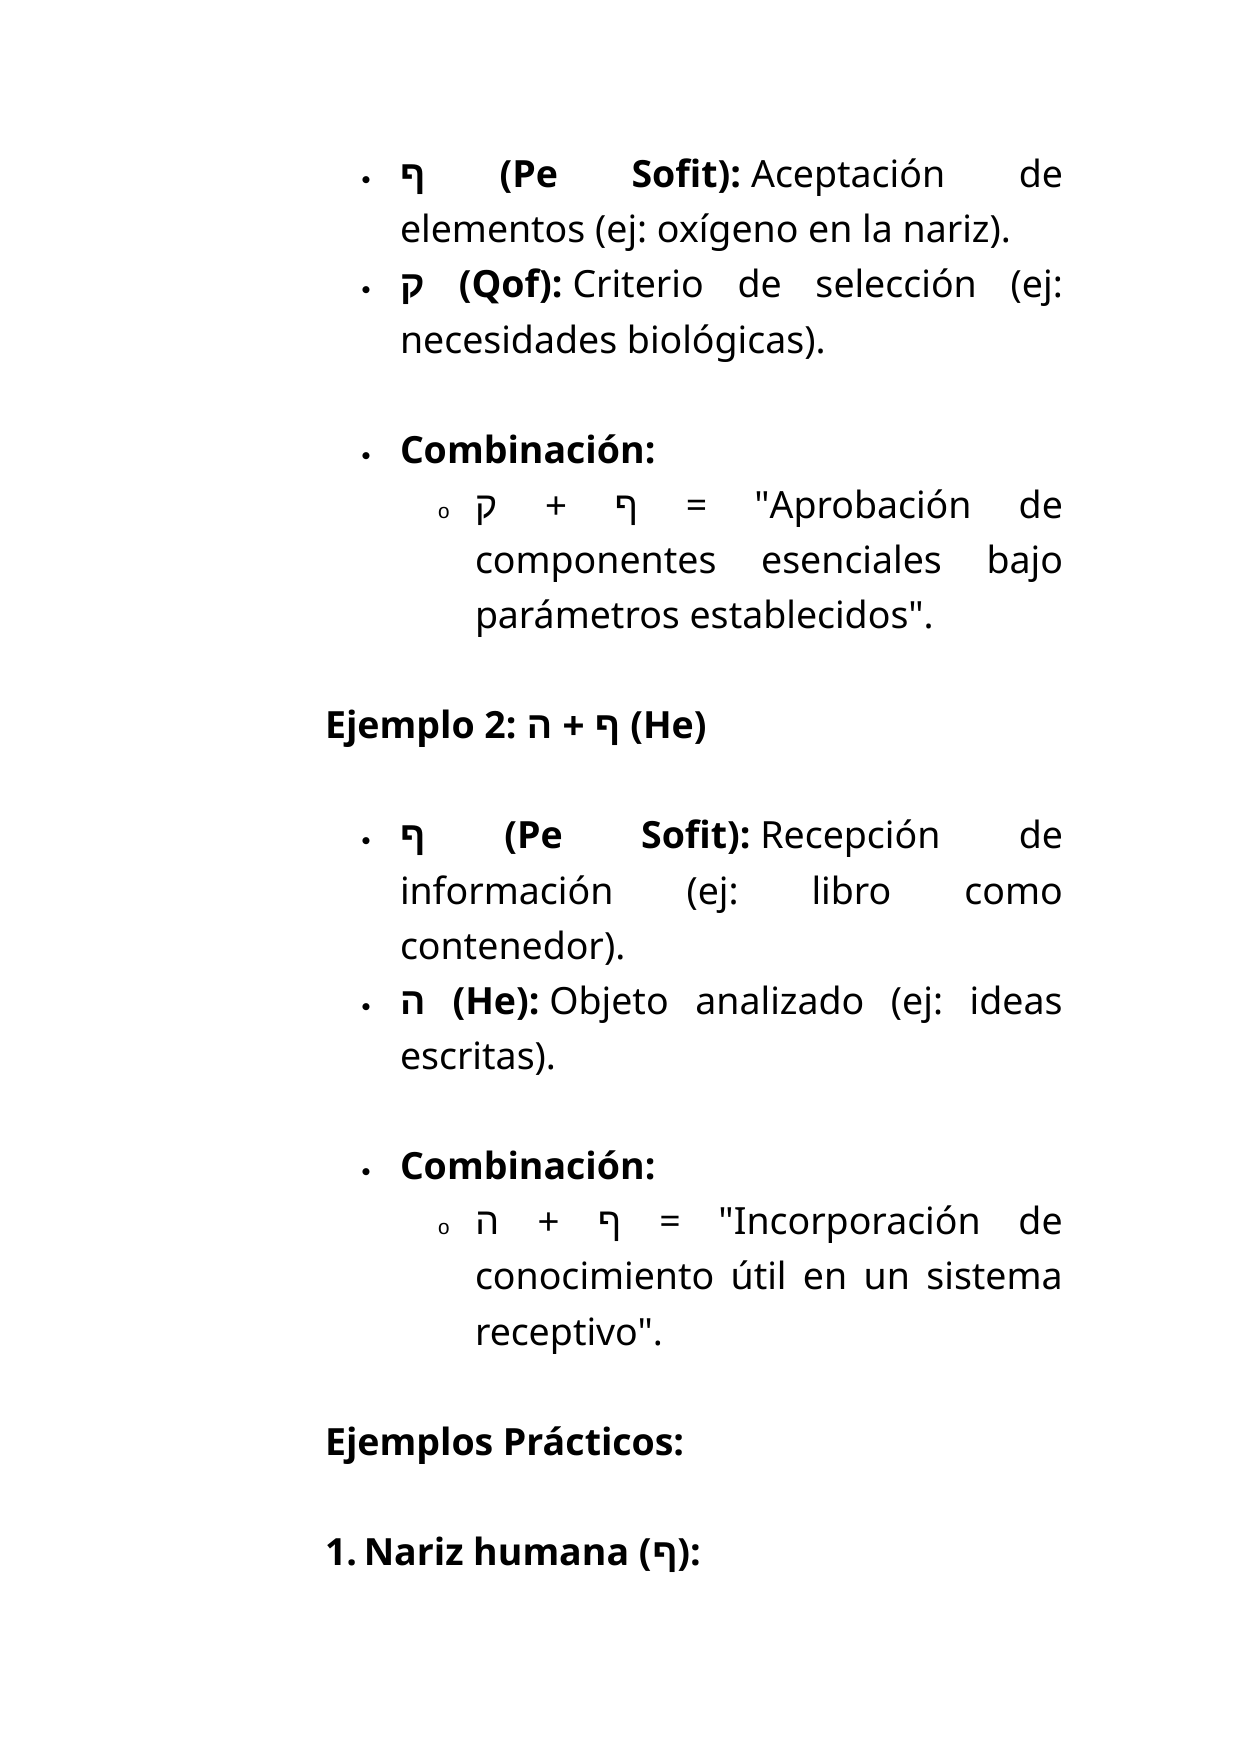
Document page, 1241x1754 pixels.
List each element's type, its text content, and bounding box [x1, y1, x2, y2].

list ק (Qof): Criterio de selección (ej: necesidades biológicas). [362, 258, 1063, 364]
list Combinación: [362, 1139, 1063, 1191]
list ף (Pe Sofit): Aceptación de elementos (ej: oxígeno en la nariz). [362, 148, 1063, 254]
list ף (Pe Sofit): Recepción de información (ej: libro como contenedor). [362, 809, 1063, 970]
text Ejemplos Prácticos: [325, 1415, 1063, 1466]
list ף + ה = "Incorporación de conocimiento útil en un sistema receptivo". [437, 1194, 1063, 1356]
text Ejemplo 2: ף + ה (He) [325, 699, 1063, 750]
list Nariz humana (ף): [325, 1525, 1063, 1576]
list ה (He): Objeto analizado (ej: ideas escritas). [362, 974, 1063, 1080]
list ף + ק = "Aprobación de componentes esenciales bajo parámetros establecidos". [437, 478, 1063, 639]
list Combinación: [362, 423, 1063, 474]
